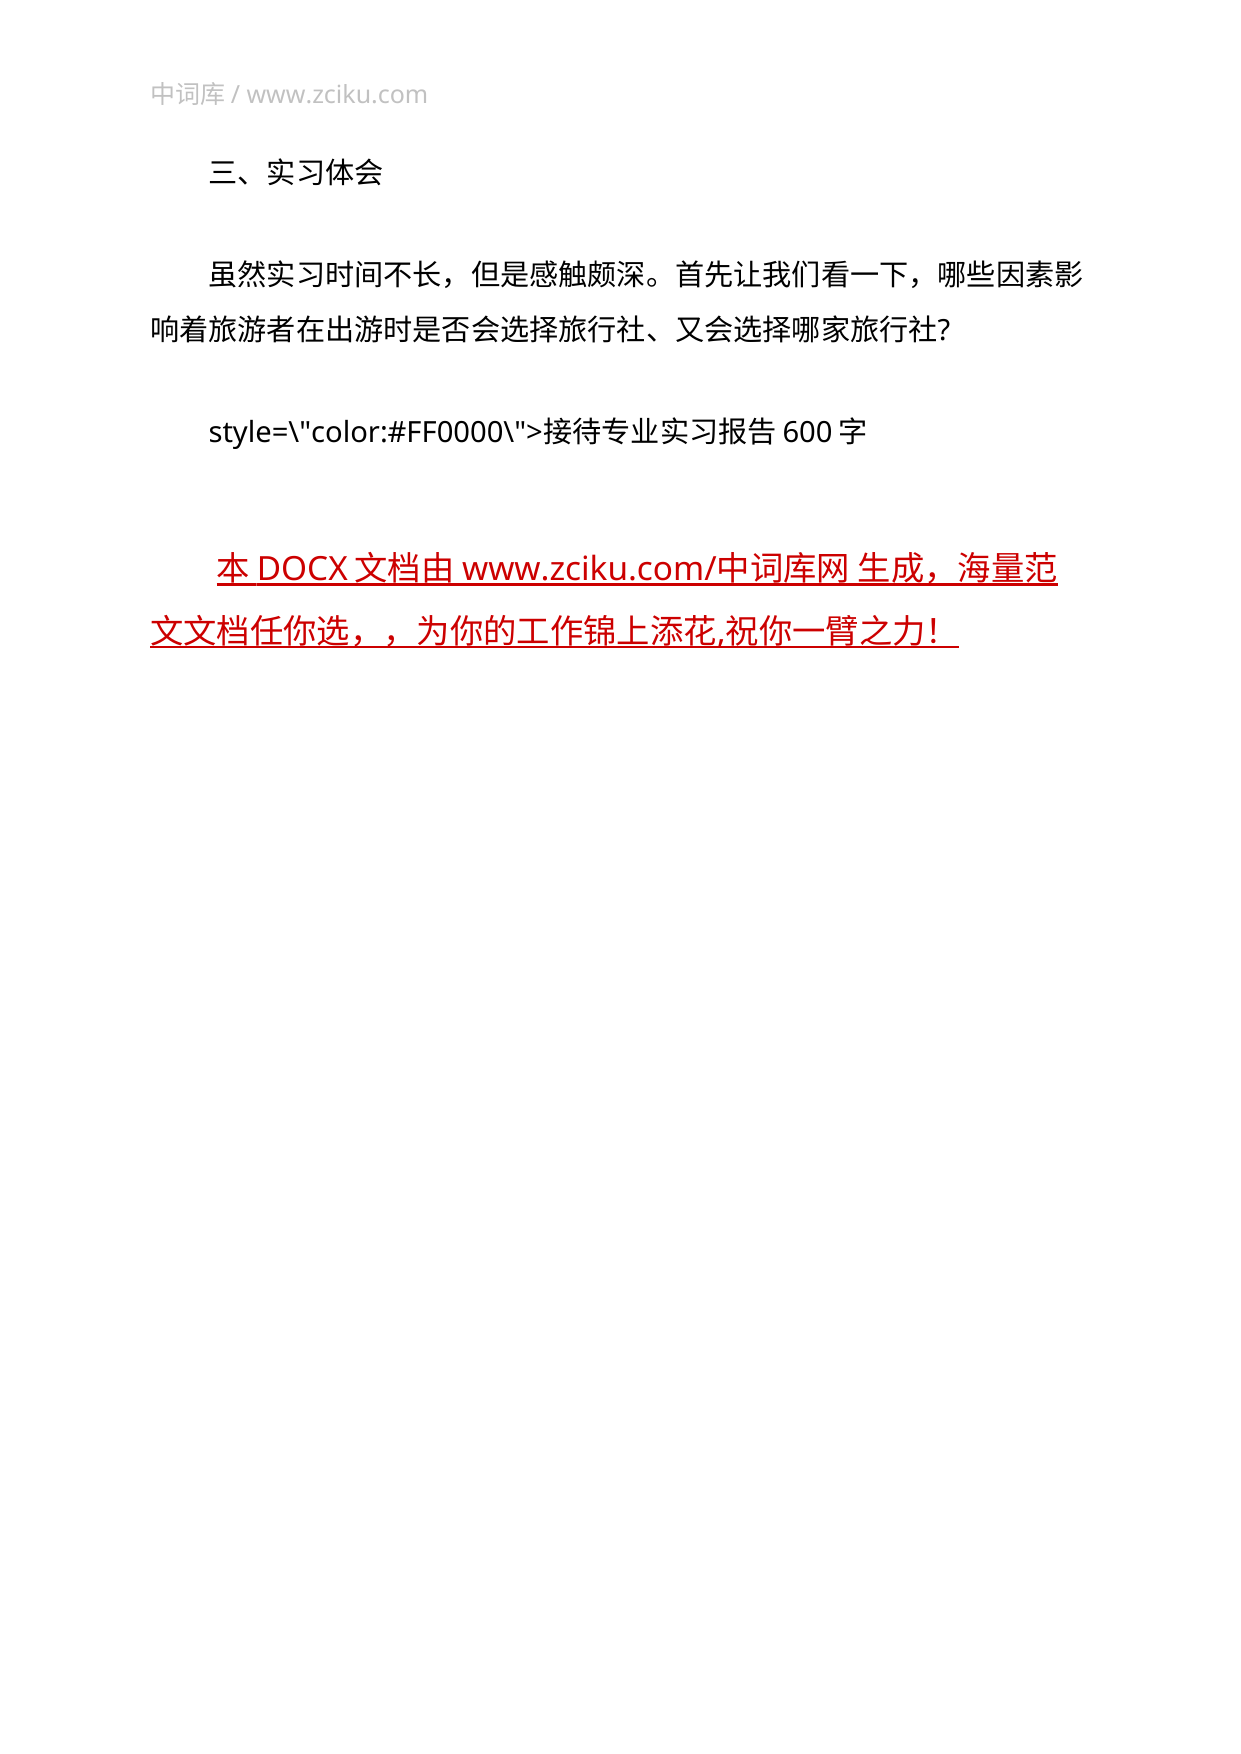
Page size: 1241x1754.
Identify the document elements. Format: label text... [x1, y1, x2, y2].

text 虽然实习时间不长，但是感触颇深。首先让我们看一下，哪些因素影响着旅游者在出游时是否会选择旅行社、又会选择哪家旅行社? [150, 252, 1090, 349]
text style=\"color:#FF0000\">接待专业实习报告600字 [150, 409, 1090, 451]
text 三、实习体会 [150, 150, 1090, 192]
text 本DOCX文档由 www.zciku.com/中词库网 生成，海量范文文档任你选，，为你的工作锦上添花,祝你一臂之力！ [150, 542, 1090, 653]
